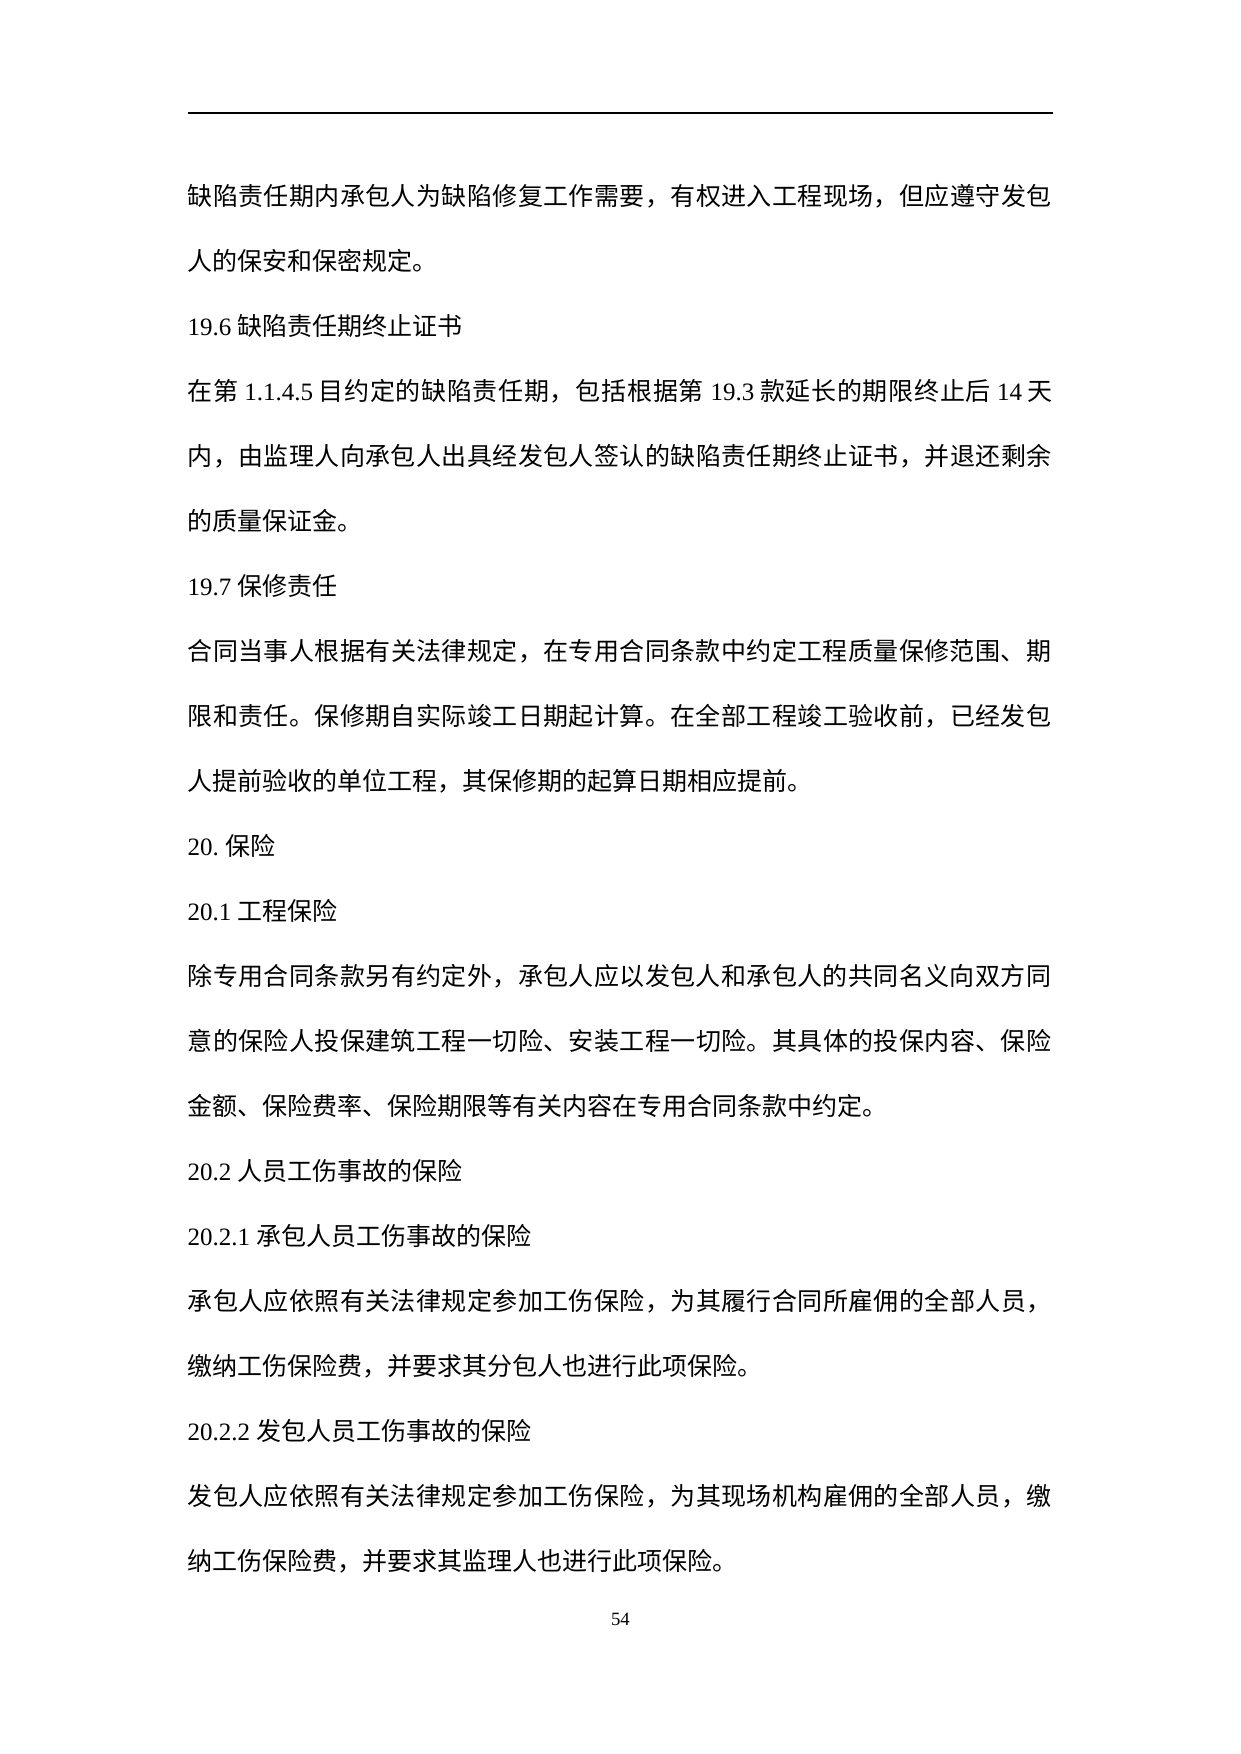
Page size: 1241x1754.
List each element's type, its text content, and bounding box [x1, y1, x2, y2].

text 缺陷责任期内承包人为缺陷修复工作需要，有权进入工程现场，但应遵守发包人的保安和保密规定。 [187, 162, 1053, 292]
text 发包人应依照有关法律规定参加工伤保险，为其现场机构雇佣的全部人员，缴纳工伤保险费，并要求其监理人也进行此项保险。 [187, 1462, 1053, 1592]
text 20.2 人员工伤事故的保险 [187, 1137, 1053, 1202]
text 合同当事人根据有关法律规定，在专用合同条款中约定工程质量保修范围、期限和责任。保修期自实际竣工日期起计算。在全部工程竣工验收前，已经发包人提前验收的单位工程，其保修期的起算日期相应提前。 [187, 617, 1053, 812]
text 19.7 保修责任 [187, 552, 1053, 617]
text 20.1 工程保险 [187, 877, 1053, 942]
text 20. 保险 [187, 812, 1053, 877]
text 19.6 缺陷责任期终止证书 [187, 292, 1053, 357]
text 承包人员工伤事故的保险 [187, 1202, 1053, 1267]
text 除专用合同条款另有约定外，承包人应以发包人和承包人的共同名义向双方同意的保险人投保建筑工程一切险、安装工程一切险。其具体的投保内容、保险金额、保险费率、保险期限等有关内容在专用合同条款中约定。 [187, 942, 1053, 1137]
text 在第.5目约定的缺陷责任期，包括根据第19.3款延长的期限终止后14天内，由监理人向承包人出具经发包人签认的缺陷责任期终止证书，并退还剩余的质量保证金。 [187, 357, 1053, 552]
text 承包人应依照有关法律规定参加工伤保险，为其履行合同所雇佣的全部人员，缴纳工伤保险费，并要求其分包人也进行此项保险。 [187, 1267, 1053, 1397]
text 发包人员工伤事故的保险 [187, 1397, 1053, 1462]
